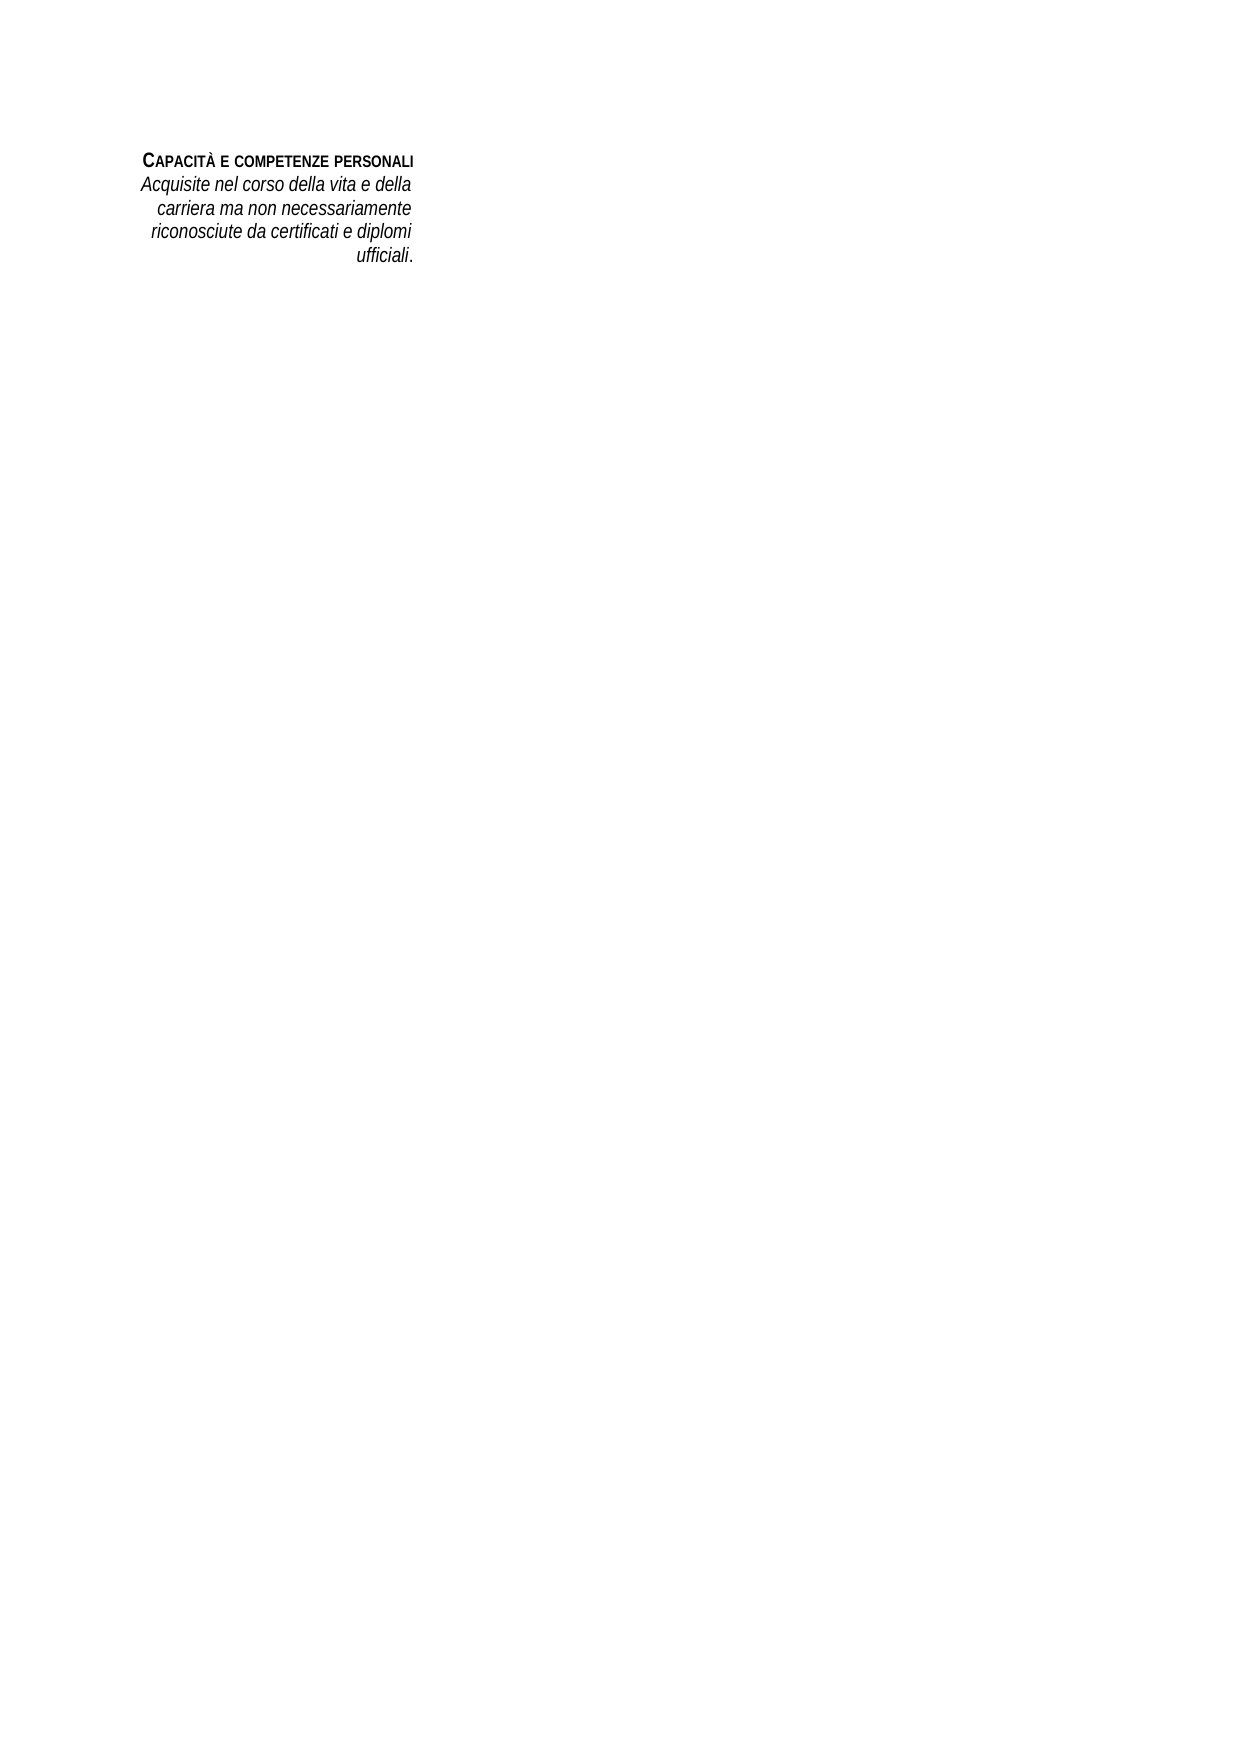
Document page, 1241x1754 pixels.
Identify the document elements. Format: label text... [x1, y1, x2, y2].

table_header Capacità e competenze personali Acquisite nel corso della vita e della carriera ma non necessariamente riconosciute da certificati e diplomi ufficiali. [118, 148, 425, 1636]
